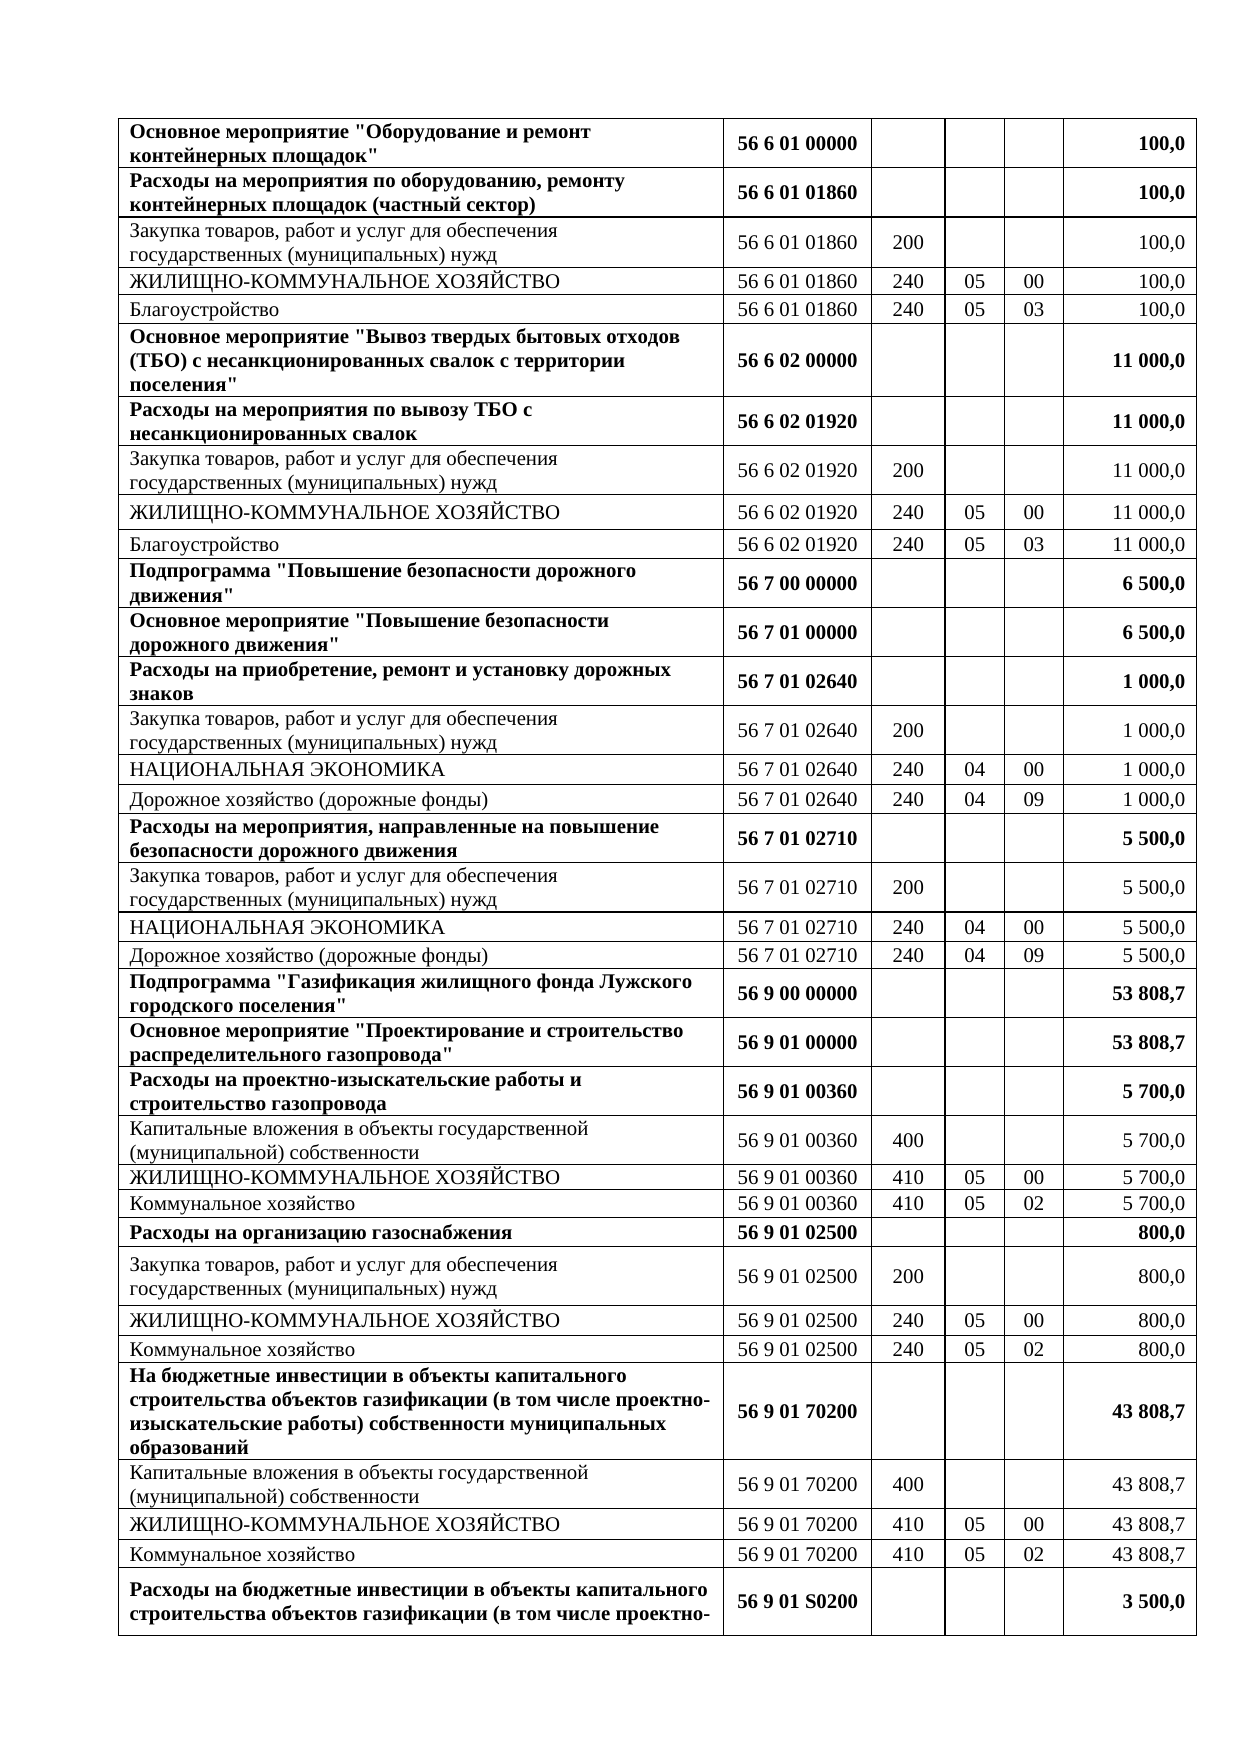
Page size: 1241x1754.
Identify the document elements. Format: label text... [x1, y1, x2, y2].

table_cell 56 9 01 S0200 [724, 1568, 871, 1635]
table_cell 1 000,0 [1064, 785, 1196, 813]
table_cell 56 9 01 00360 [724, 1190, 871, 1217]
table_cell 56 6 01 01860 [724, 168, 871, 216]
table_cell 56 9 01 02500 [724, 1247, 871, 1305]
table_cell Закупка товаров, работ и услуг для обеспечения государственных (муниципальных) нужд [119, 863, 723, 911]
table_cell 00 [1005, 495, 1063, 529]
table_cell 00 [1005, 755, 1063, 783]
table_cell 800,0 [1064, 1247, 1196, 1305]
table_cell 1 000,0 [1064, 657, 1196, 705]
table_cell 56 9 01 00000 [724, 1018, 871, 1066]
table_cell 240 [872, 1306, 944, 1334]
table_cell 04 [946, 942, 1004, 967]
table_cell [872, 657, 944, 705]
table_cell 240 [872, 1336, 944, 1362]
table_cell 56 6 01 01860 [724, 268, 871, 294]
table_cell Коммунальное хозяйство [119, 1190, 723, 1217]
table_cell Основное мероприятие "Повышение безопасности дорожного движения" [119, 608, 723, 656]
table_cell [1005, 1363, 1063, 1459]
table_cell [1005, 863, 1063, 911]
table_cell 05 [946, 1190, 1004, 1217]
table_cell 56 6 02 01920 [724, 530, 871, 557]
table_cell 6 500,0 [1064, 559, 1196, 607]
table_cell [946, 657, 1004, 705]
table_cell 43 808,7 [1064, 1460, 1196, 1508]
table_cell Основное мероприятие "Вывоз твердых бытовых отходов (ТБО) с несанкционированных свалок с территории поселения" [119, 324, 723, 396]
table_cell 56 6 01 01860 [724, 218, 871, 267]
table_cell Благоустройство [119, 295, 723, 323]
table_cell На бюджетные инвестиции в объекты капитального строительства объектов газификации (в том числе проектно-изыскательские работы) собственности муниципальных образований [119, 1363, 723, 1459]
table_cell 410 [872, 1540, 944, 1567]
table_cell 56 9 01 70200 [724, 1460, 871, 1508]
table_cell [872, 168, 944, 216]
table_cell 56 9 01 02500 [724, 1336, 871, 1362]
table_cell 100,0 [1064, 168, 1196, 216]
table_cell [1005, 657, 1063, 705]
table_cell Расходы на мероприятия, направленные на повышение безопасности дорожного движения [119, 814, 723, 862]
table_cell [1005, 969, 1063, 1017]
table_cell [872, 814, 944, 862]
table_cell 56 7 00 00000 [724, 559, 871, 607]
table_cell 05 [946, 268, 1004, 294]
table_cell 240 [872, 495, 944, 529]
table_cell 240 [872, 530, 944, 557]
table_cell 410 [872, 1509, 944, 1539]
table_cell 43 808,7 [1064, 1363, 1196, 1459]
table_cell [1005, 814, 1063, 862]
table_cell [946, 1116, 1004, 1164]
table_cell Расходы на организацию газоснабжения [119, 1218, 723, 1246]
table_cell [872, 1018, 944, 1066]
table_cell [872, 324, 944, 396]
table_cell Закупка товаров, работ и услуг для обеспечения государственных (муниципальных) нужд [119, 706, 723, 754]
table_cell [1005, 1247, 1063, 1305]
table_cell НАЦИОНАЛЬНАЯ ЭКОНОМИКА [119, 755, 723, 783]
table_cell 400 [872, 1460, 944, 1508]
table_cell 05 [946, 530, 1004, 557]
table_cell [1005, 446, 1063, 494]
table_cell 04 [946, 755, 1004, 783]
table_cell [872, 1568, 944, 1635]
table_cell ЖИЛИЩНО-КОММУНАЛЬНОЕ ХОЗЯЙСТВО [119, 1165, 723, 1189]
table_cell [946, 1460, 1004, 1508]
table_cell Расходы на приобретение, ремонт и установку дорожных знаков [119, 657, 723, 705]
table_cell 00 [1005, 268, 1063, 294]
table_cell 03 [1005, 295, 1063, 323]
table_cell 05 [946, 1306, 1004, 1334]
table_cell [1005, 1460, 1063, 1508]
table_cell 00 [1005, 1306, 1063, 1334]
table_cell 5 700,0 [1064, 1165, 1196, 1189]
table_cell 05 [946, 1165, 1004, 1189]
table_cell 11 000,0 [1064, 397, 1196, 445]
table_cell [946, 1018, 1004, 1066]
table_cell Закупка товаров, работ и услуг для обеспечения государственных (муниципальных) нужд [119, 446, 723, 494]
table_cell [872, 608, 944, 656]
table_cell [1005, 324, 1063, 396]
table_cell Основное мероприятие "Оборудование и ремонт контейнерных площадок" [119, 119, 723, 167]
table_cell 56 7 01 02640 [724, 785, 871, 813]
table_cell [946, 1218, 1004, 1246]
table_cell 56 9 01 70200 [724, 1363, 871, 1459]
table_cell Основное мероприятие "Проектирование и строительство распределительного газопровода" [119, 1018, 723, 1066]
table_cell 410 [872, 1190, 944, 1217]
table_cell 05 [946, 295, 1004, 323]
table_cell 11 000,0 [1064, 446, 1196, 494]
table_cell [946, 608, 1004, 656]
table_cell [946, 446, 1004, 494]
table_cell 56 9 01 02500 [724, 1306, 871, 1334]
table_cell [946, 1363, 1004, 1459]
table_cell 56 6 02 01920 [724, 495, 871, 529]
table_cell 56 9 01 70200 [724, 1509, 871, 1539]
table_cell 240 [872, 942, 944, 967]
table_cell Закупка товаров, работ и услуг для обеспечения государственных (муниципальных) нужд [119, 218, 723, 267]
table_cell [946, 863, 1004, 911]
table_cell 5 700,0 [1064, 1067, 1196, 1115]
table_cell [872, 559, 944, 607]
table_cell 11 000,0 [1064, 324, 1196, 396]
table_cell [946, 1247, 1004, 1305]
table_cell 05 [946, 1509, 1004, 1539]
table_cell 53 808,7 [1064, 1018, 1196, 1066]
table_cell 800,0 [1064, 1306, 1196, 1334]
table_cell 800,0 [1064, 1218, 1196, 1246]
table_cell 56 6 02 01920 [724, 446, 871, 494]
table_cell [1005, 168, 1063, 216]
table_cell 240 [872, 268, 944, 294]
table_cell [872, 1363, 944, 1459]
table_cell [1005, 1018, 1063, 1066]
table_cell 11 000,0 [1064, 495, 1196, 529]
table_cell 1 000,0 [1064, 706, 1196, 754]
table_cell 05 [946, 1336, 1004, 1362]
table_cell 1 000,0 [1064, 755, 1196, 783]
table_cell 240 [872, 785, 944, 813]
table_cell Дорожное хозяйство (дорожные фонды) [119, 942, 723, 967]
table_cell 56 9 01 00360 [724, 1067, 871, 1115]
table_cell Дорожное хозяйство (дорожные фонды) [119, 785, 723, 813]
table_cell 200 [872, 706, 944, 754]
table_cell 02 [1005, 1190, 1063, 1217]
table_cell [1005, 119, 1063, 167]
table_cell ЖИЛИЩНО-КОММУНАЛЬНОЕ ХОЗЯЙСТВО [119, 1306, 723, 1334]
table_cell 56 7 01 02640 [724, 706, 871, 754]
table_cell [946, 324, 1004, 396]
table_cell 56 9 01 00360 [724, 1116, 871, 1164]
table_cell 240 [872, 755, 944, 783]
table_cell 56 7 01 02710 [724, 913, 871, 941]
table_cell 5 700,0 [1064, 1116, 1196, 1164]
table_cell 56 9 01 70200 [724, 1540, 871, 1567]
table_cell Коммунальное хозяйство [119, 1540, 723, 1567]
table_cell 56 6 01 00000 [724, 119, 871, 167]
table_cell [946, 559, 1004, 607]
table_cell 56 7 01 02710 [724, 863, 871, 911]
table_cell 00 [1005, 1165, 1063, 1189]
table_cell 00 [1005, 913, 1063, 941]
table_cell [946, 1067, 1004, 1115]
table_cell [1005, 218, 1063, 267]
table_cell 56 7 01 00000 [724, 608, 871, 656]
table_cell [946, 397, 1004, 445]
table_cell Расходы на мероприятия по оборудованию, ремонту контейнерных площадок (частный сектор) [119, 168, 723, 216]
table_cell [1005, 1116, 1063, 1164]
table_cell [1005, 397, 1063, 445]
table_cell [872, 119, 944, 167]
table_cell 200 [872, 1247, 944, 1305]
table_cell [946, 119, 1004, 167]
table_cell 5 500,0 [1064, 942, 1196, 967]
table_cell 5 500,0 [1064, 863, 1196, 911]
table_cell Подпрограмма "Повышение безопасности дорожного движения" [119, 559, 723, 607]
table_cell 5 500,0 [1064, 913, 1196, 941]
table_cell 43 808,7 [1064, 1540, 1196, 1567]
table_cell [872, 1218, 944, 1246]
table_cell 56 7 01 02640 [724, 755, 871, 783]
table_cell 53 808,7 [1064, 969, 1196, 1017]
table_cell 200 [872, 446, 944, 494]
table_cell 56 9 00 00000 [724, 969, 871, 1017]
table_cell [872, 1067, 944, 1115]
table_cell [946, 218, 1004, 267]
table_cell Коммунальное хозяйство [119, 1336, 723, 1362]
table_cell Расходы на мероприятия по вывозу ТБО с несанкционированных свалок [119, 397, 723, 445]
table_cell 09 [1005, 942, 1063, 967]
table_cell 56 6 01 01860 [724, 295, 871, 323]
table_cell 00 [1005, 1509, 1063, 1539]
table_cell [1005, 1218, 1063, 1246]
table_cell [946, 814, 1004, 862]
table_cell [119, 1568, 723, 1635]
table_cell [872, 969, 944, 1017]
table_cell Капитальные вложения в объекты государственной (муниципальной) собственности [119, 1460, 723, 1508]
table_cell 56 7 01 02710 [724, 814, 871, 862]
table_cell [946, 168, 1004, 216]
table_cell 400 [872, 1116, 944, 1164]
table_cell 56 7 01 02710 [724, 942, 871, 967]
table_cell 03 [1005, 530, 1063, 557]
table_cell НАЦИОНАЛЬНАЯ ЭКОНОМИКА [119, 913, 723, 941]
table_cell ЖИЛИЩНО-КОММУНАЛЬНОЕ ХОЗЯЙСТВО [119, 1509, 723, 1539]
table_cell Благоустройство [119, 530, 723, 557]
table_cell 100,0 [1064, 268, 1196, 294]
table_cell 240 [872, 913, 944, 941]
table_cell [946, 1568, 1004, 1635]
table_cell 410 [872, 1165, 944, 1189]
table_cell 43 808,7 [1064, 1509, 1196, 1539]
table_cell 800,0 [1064, 1336, 1196, 1362]
table_cell 200 [872, 218, 944, 267]
table_cell Расходы на проектно-изыскательские работы и строительство газопровода [119, 1067, 723, 1115]
table_cell 09 [1005, 785, 1063, 813]
table_cell 04 [946, 785, 1004, 813]
table_cell [946, 706, 1004, 754]
table_cell Закупка товаров, работ и услуг для обеспечения государственных (муниципальных) нужд [119, 1247, 723, 1305]
table_cell [872, 397, 944, 445]
table_cell 02 [1005, 1540, 1063, 1567]
table_cell Подпрограмма "Газификация жилищного фонда Лужского городского поселения" [119, 969, 723, 1017]
table_cell 56 9 01 00360 [724, 1165, 871, 1189]
table_cell 100,0 [1064, 218, 1196, 267]
table_cell 200 [872, 863, 944, 911]
table_cell 05 [946, 495, 1004, 529]
table_cell [1005, 1067, 1063, 1115]
table_cell 56 6 02 01920 [724, 397, 871, 445]
table_cell 5 700,0 [1064, 1190, 1196, 1217]
table_cell 56 9 01 02500 [724, 1218, 871, 1246]
table_cell [1005, 559, 1063, 607]
table_cell [946, 969, 1004, 1017]
table_cell [1005, 608, 1063, 656]
table_cell 04 [946, 913, 1004, 941]
table_cell 3 500,0 [1064, 1568, 1196, 1635]
table_cell 5 500,0 [1064, 814, 1196, 862]
table_cell 100,0 [1064, 295, 1196, 323]
table_cell 100,0 [1064, 119, 1196, 167]
table_cell [1005, 706, 1063, 754]
table_cell 56 6 02 00000 [724, 324, 871, 396]
table_cell 56 7 01 02640 [724, 657, 871, 705]
table_cell ЖИЛИЩНО-КОММУНАЛЬНОЕ ХОЗЯЙСТВО [119, 268, 723, 294]
table_cell 02 [1005, 1336, 1063, 1362]
table_cell 6 500,0 [1064, 608, 1196, 656]
table_cell 05 [946, 1540, 1004, 1567]
table_cell Капитальные вложения в объекты государственной (муниципальной) собственности [119, 1116, 723, 1164]
table_cell [1005, 1568, 1063, 1635]
table_cell 11 000,0 [1064, 530, 1196, 557]
table_cell 240 [872, 295, 944, 323]
table_cell ЖИЛИЩНО-КОММУНАЛЬНОЕ ХОЗЯЙСТВО [119, 495, 723, 529]
